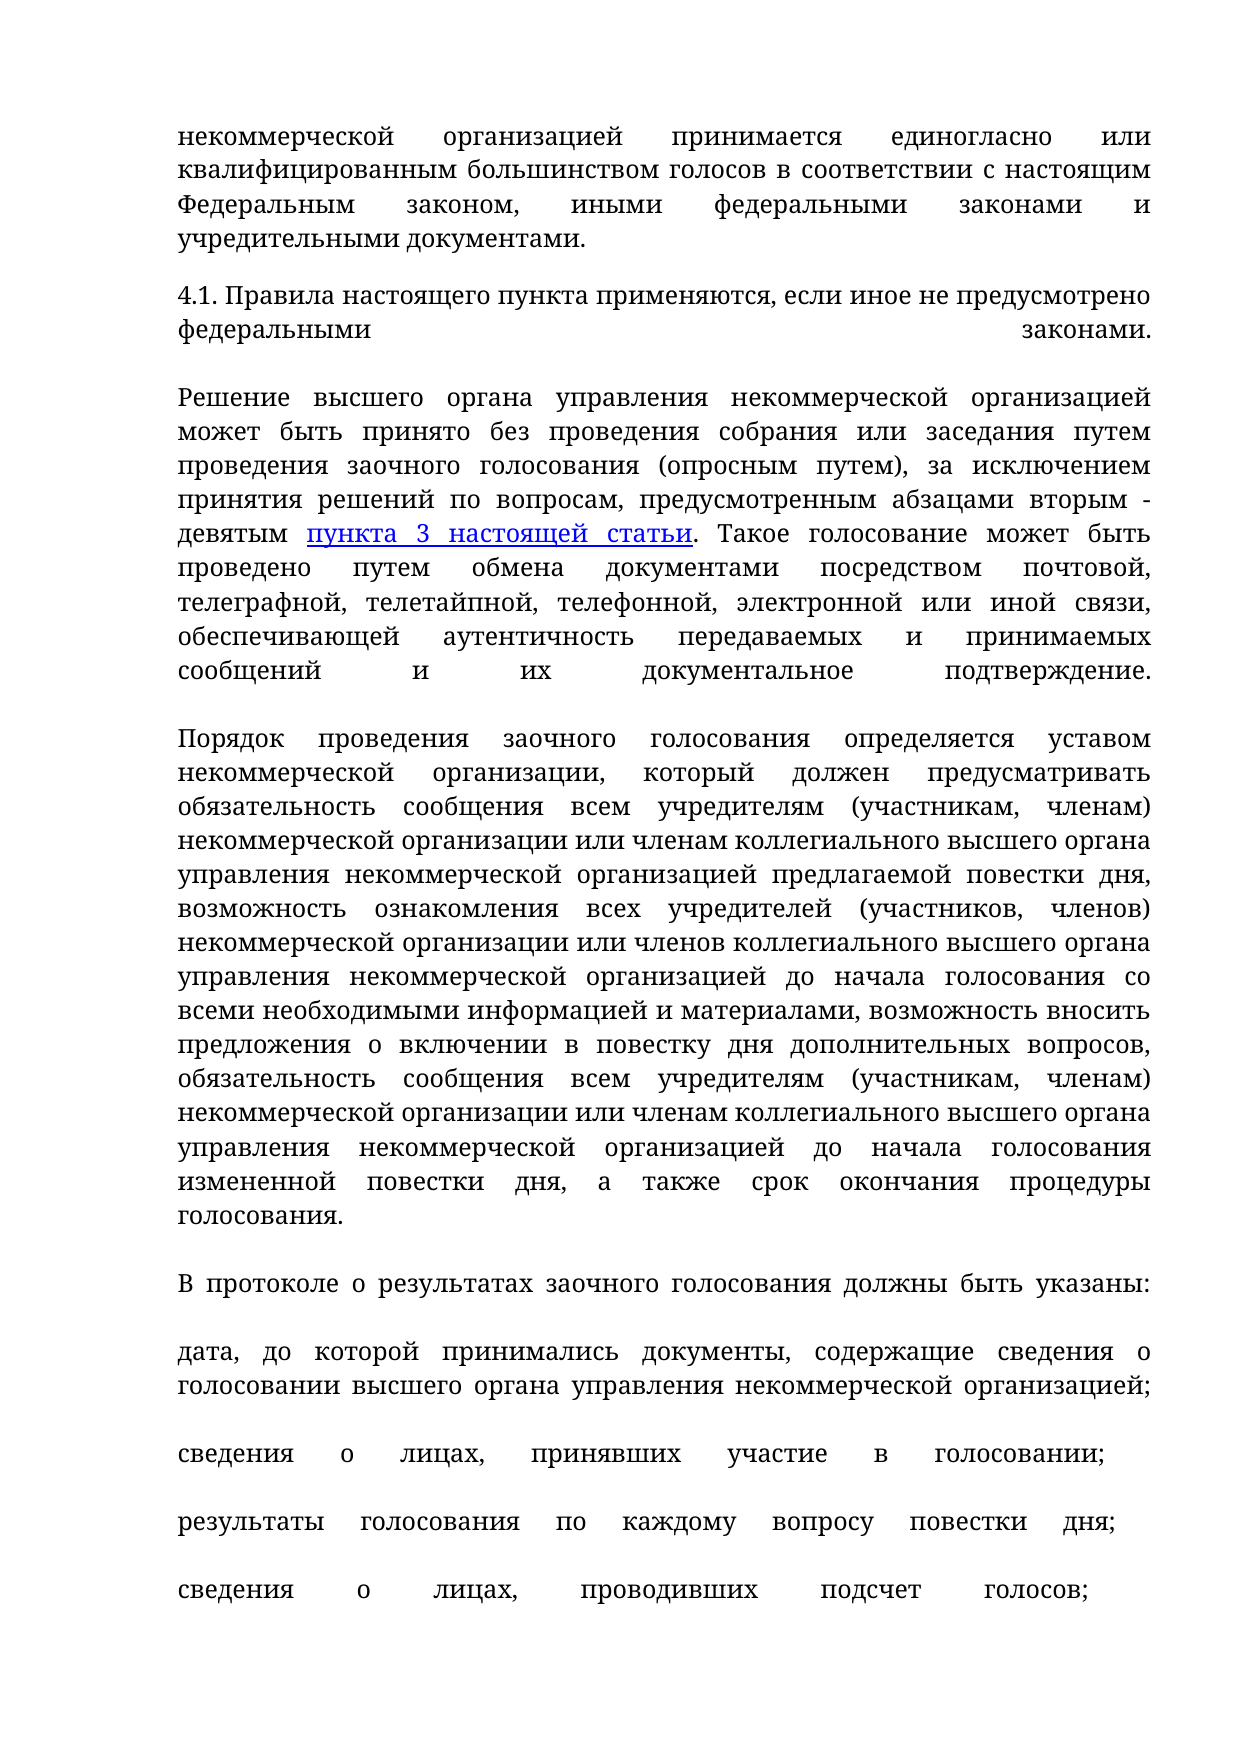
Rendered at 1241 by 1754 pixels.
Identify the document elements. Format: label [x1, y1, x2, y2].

text [177, 118, 1152, 254]
text [177, 278, 1152, 1606]
